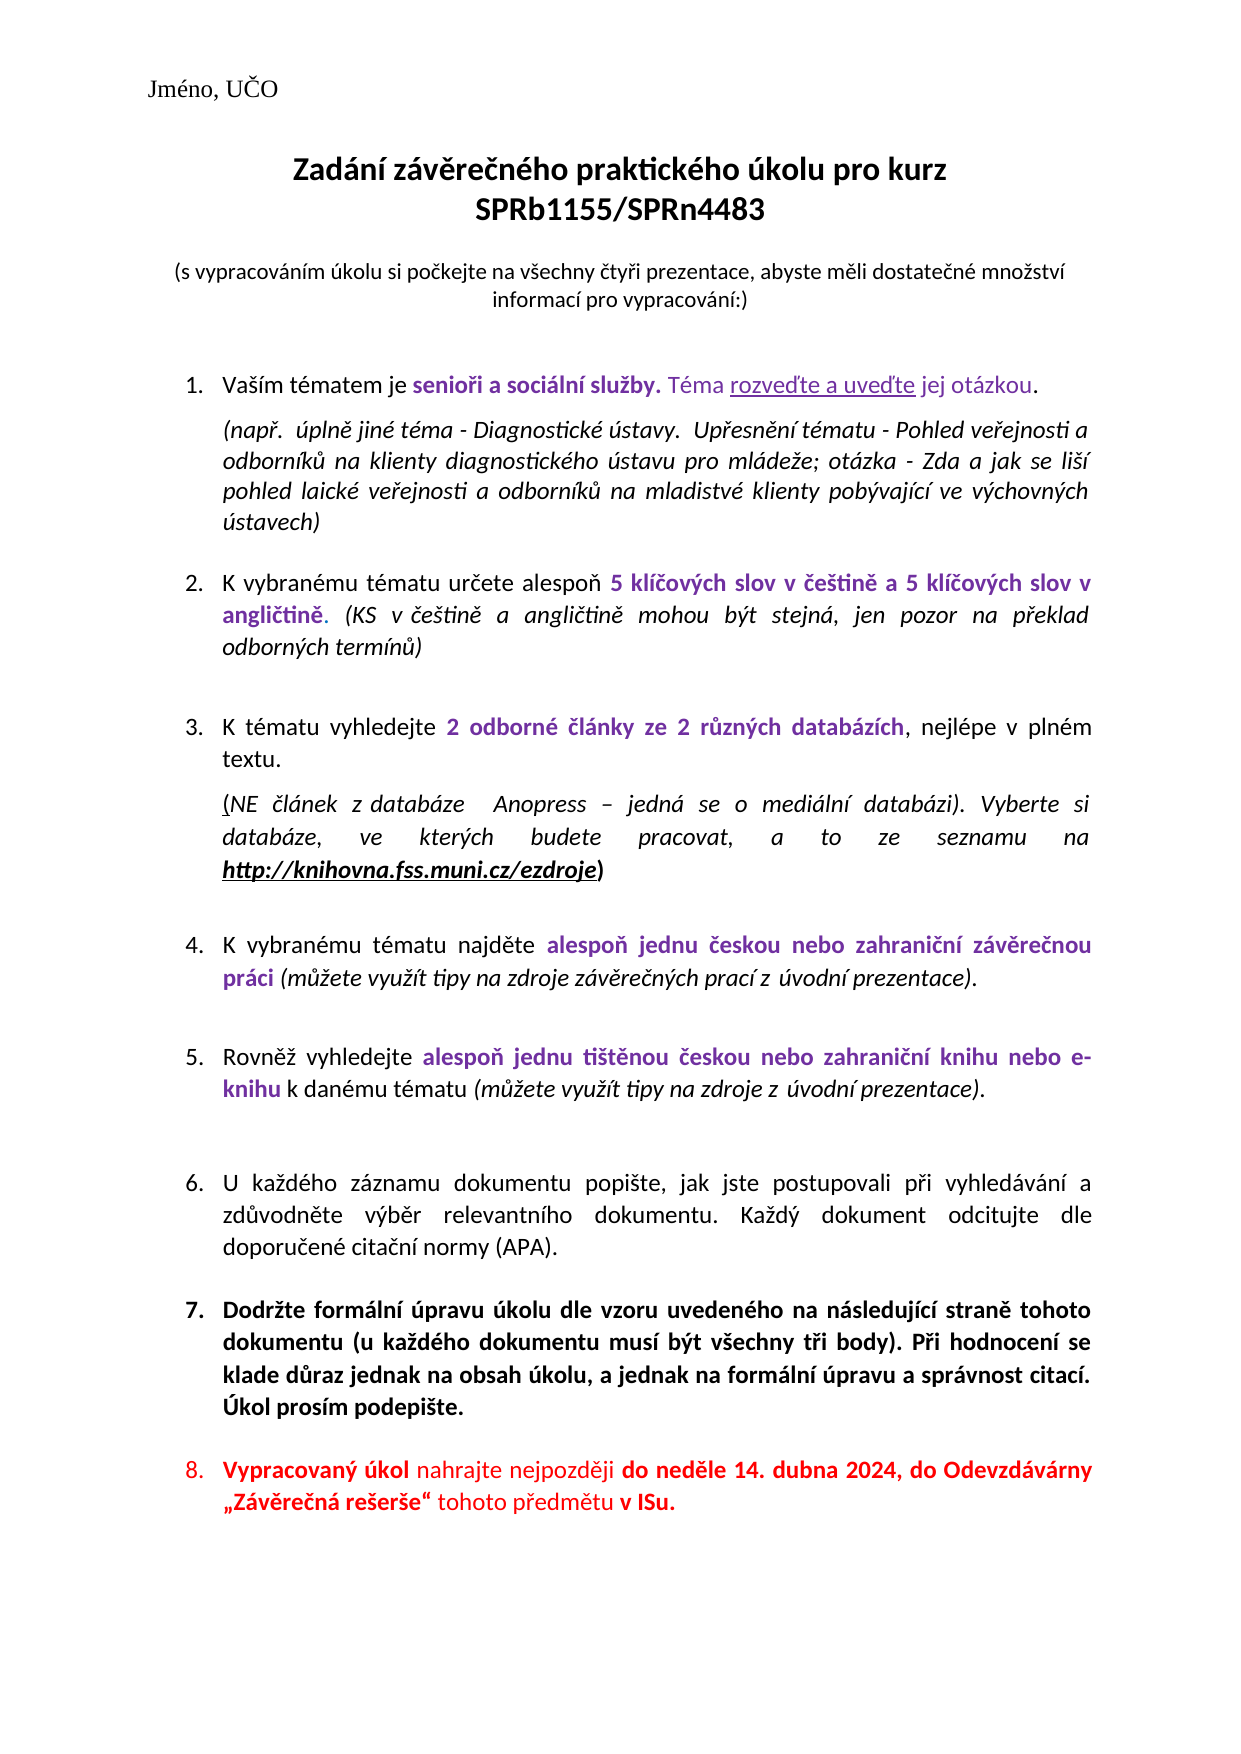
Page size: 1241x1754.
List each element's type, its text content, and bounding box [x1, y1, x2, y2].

text Zadání závěrečného praktického úkolu pro kurz SPRb1155/SPRn4483 [148, 148, 1093, 229]
list U každého záznamu dokumentu popište, jak jste postupovali při vyhledávání a zdůvodněte výběr relevantního dokumentu. Každý dokument odcitujte dle doporučené citační normy (APA). [185, 1167, 1093, 1262]
list K vybranému tématu najděte alespoň jednu českou nebo zahraniční závěrečnou práci (můžete využít tipy na zdroje závěrečných prací z úvodní prezentace). [185, 929, 1093, 992]
list K tématu vyhledejte 2 odborné články ze 2 různých databázích, nejlépe v plném textu. [185, 711, 1093, 774]
list Vypracovaný úkol nahrajte nejpozději do neděle 14. dubna 2024, do Odevzdávárny „Závěrečná rešerše“ tohoto předmětu v ISu. [185, 1454, 1093, 1517]
list K vybranému tématu určete alespoň 5 klíčových slov v češtině a 5 klíčových slov v angličtině. (KS v češtině a angličtině mohou být stejná, jen pozor na překlad odborných termínů) [185, 567, 1093, 662]
list (např. úplně jiné téma - Diagnostické ústavy. Upřesnění tématu - Pohled veřejnosti a odborníků na klienty diagnostického ústavu pro mládeže; otázka - Zda a jak se liší pohled laické veřejnosti a odborníků na mladistvé klienty pobývající ve výchovných ústavech) [223, 414, 1093, 536]
list Vaším tématem je senioři a sociální služby. Téma rozveďte a uveďte jej otázkou. [185, 369, 1093, 400]
list Dodržte formální úpravu úkolu dle vzoru uvedeného na následující straně tohoto dokumentu (u každého dokumentu musí být všechny tři body). Při hodnocení se klade důraz jednak na obsah úkolu, a jednak na formální úpravu a správnost citací. Úkol prosím podepište. [185, 1294, 1093, 1422]
list (NE článek z databáze Anopress – jedná se o mediální databázi). Vyberte si databáze, ve kterých budete pracovat, a to ze seznamu na http://knihovna.fss.muni.cz/ezdroje) [222, 789, 1093, 884]
list Rovněž vyhledejte alespoň jednu tištěnou českou nebo zahraniční knihu nebo e-knihu k danému tématu (můžete využít tipy na zdroje z úvodní prezentace). [185, 1041, 1093, 1104]
text (s vypracováním úkolu si počkejte na všechny čtyři prezentace, abyste měli dostatečné množství informací pro vypracování:) [148, 257, 1093, 313]
